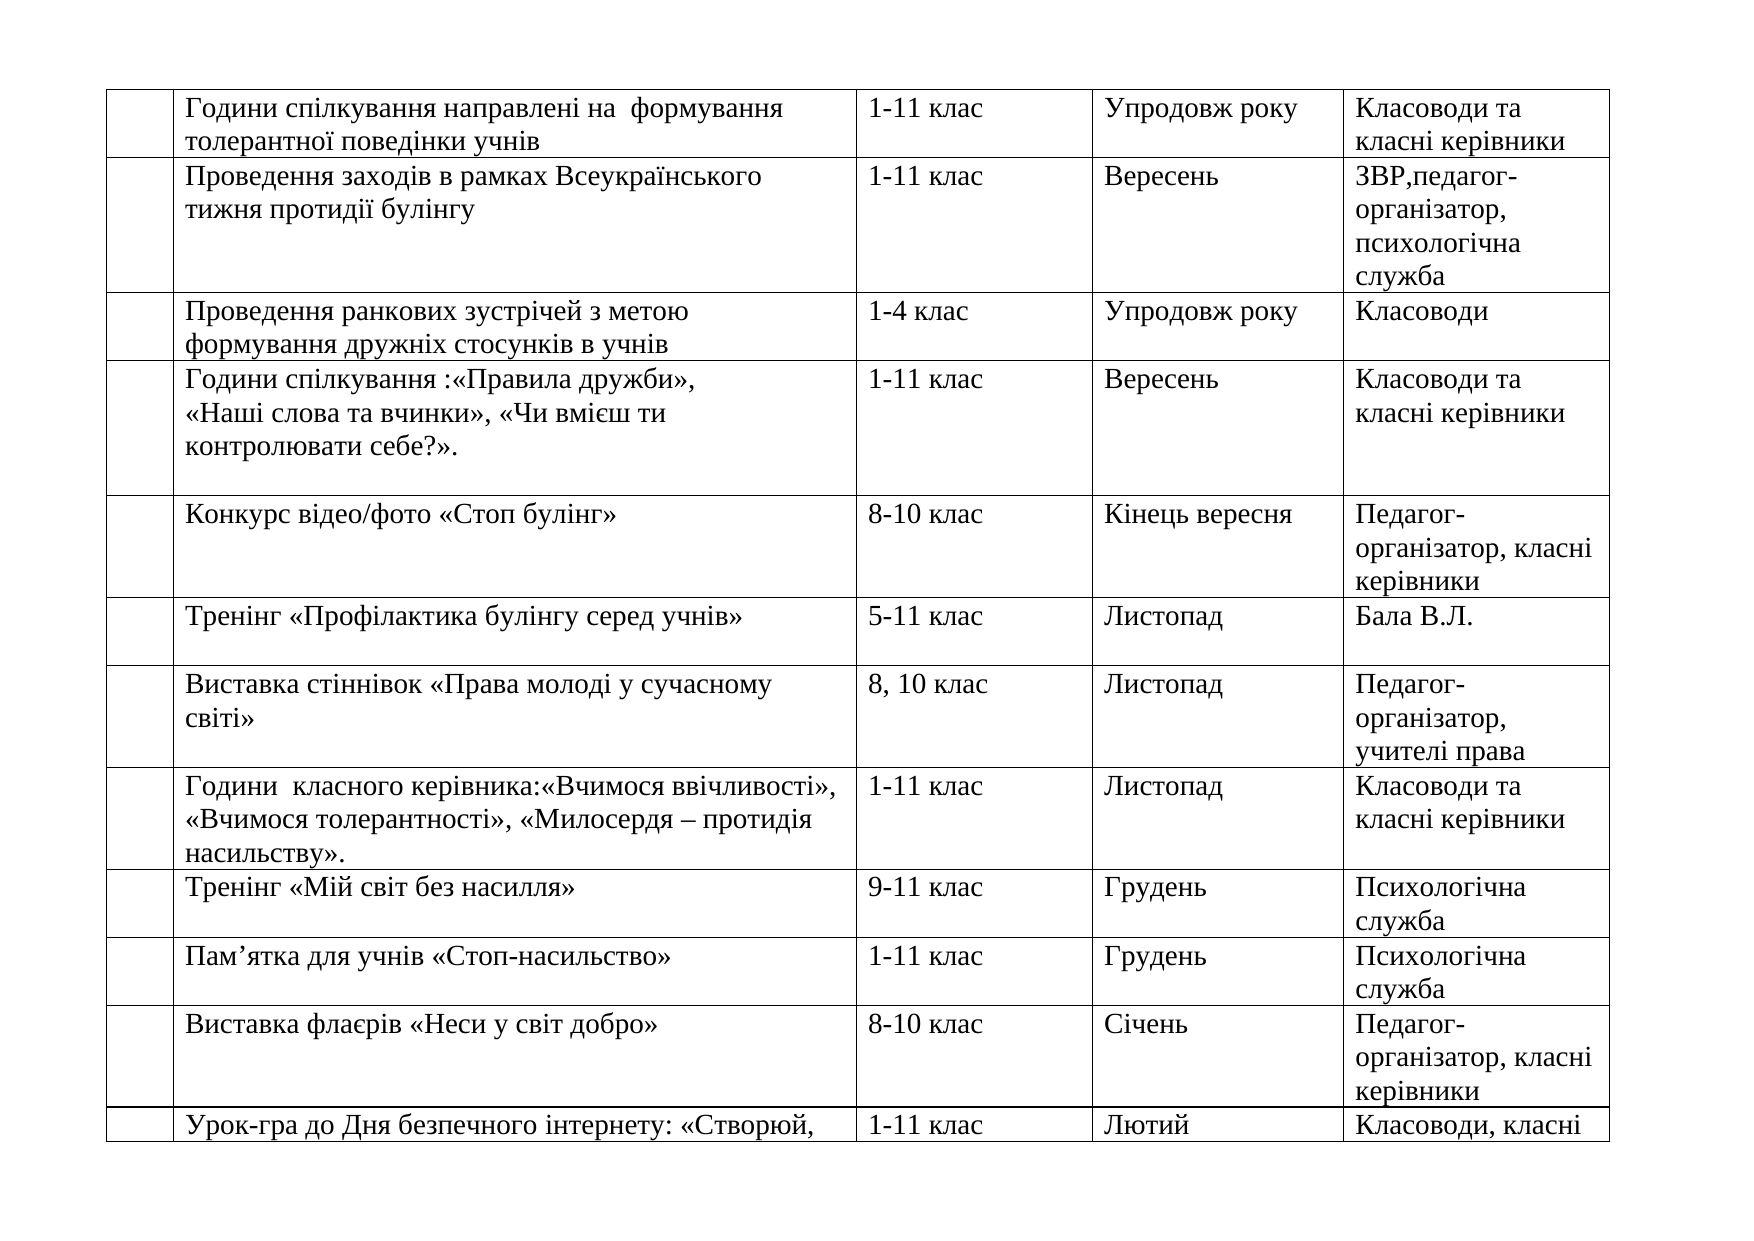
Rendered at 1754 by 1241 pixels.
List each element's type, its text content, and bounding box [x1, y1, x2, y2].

table_cell Класоводи та класні керівники [1344, 361, 1609, 495]
table_cell 8-10 клас [857, 496, 1092, 597]
table_cell Класоводи та класні керівники [1344, 768, 1609, 868]
table_cell Проведення заходів в рамках Всеукраїнського тижня протидії булінгу [174, 158, 856, 292]
table_cell Грудень [1093, 938, 1343, 1005]
table_cell Кінець вересня [1093, 496, 1343, 597]
table_cell Години спілкування :«Правила дружби», «Наші слова та вчинки», «Чи вмієш ти контролювати себе?». [174, 361, 856, 495]
table_cell [107, 1006, 173, 1106]
table_cell Проведення ранкових зустрічей з метою формування дружніх стосунків в учнів [174, 293, 856, 360]
table_cell Психологічна служба [1344, 938, 1609, 1005]
table_cell Упродовж року [1093, 90, 1343, 157]
table_cell 1-11 клас [857, 1108, 1092, 1141]
table_cell [107, 1108, 173, 1141]
table_cell [107, 768, 173, 868]
table_cell 1-11 клас [857, 938, 1092, 1005]
table_cell [107, 90, 173, 157]
table_cell Класоводи та класні керівники [1344, 90, 1609, 157]
table_cell Класоводи [1344, 293, 1609, 360]
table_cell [174, 1108, 856, 1141]
table_cell Педагог-організатор, класні керівники [1344, 496, 1609, 597]
table_cell Педагог-організатор, учителі права [1344, 666, 1609, 767]
table_cell Пам’ятка для учнів «Стоп-насильство» [174, 938, 856, 1005]
table_cell [107, 496, 173, 597]
table_cell 9-11 клас [857, 870, 1092, 937]
table_cell Упродовж року [1093, 293, 1343, 360]
table_cell 1-11 клас [857, 768, 1092, 868]
table_cell Листопад [1093, 768, 1343, 868]
table_cell Листопад [1093, 598, 1343, 665]
table_cell [107, 598, 173, 665]
table_cell Вересень [1093, 158, 1343, 292]
table_cell Лютий [1093, 1108, 1343, 1141]
table_cell Години спілкування направлені на формування толерантної поведінки учнів [174, 90, 856, 157]
table_cell Вересень [1093, 361, 1343, 495]
table_cell [107, 158, 173, 292]
table_cell Листопад [1093, 666, 1343, 767]
table_cell Педагог-організатор, класні керівники [1344, 1006, 1609, 1106]
table_cell [107, 666, 173, 767]
table_cell [107, 938, 173, 1005]
table_cell Бала В.Л. [1344, 598, 1609, 665]
table_cell 1-11 клас [857, 90, 1092, 157]
table_cell Психологічна служба [1344, 870, 1609, 937]
table_cell Виставка флаєрів «Неси у світ добро» [174, 1006, 856, 1106]
table_cell Конкурс відео/фото «Стоп булінг» [174, 496, 856, 597]
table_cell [1344, 1108, 1609, 1141]
table_cell 1-11 клас [857, 158, 1092, 292]
table_cell Тренінг «Профілактика булінгу серед учнів» [174, 598, 856, 665]
table_cell [107, 293, 173, 360]
table_cell Виставка стіннівок «Права молоді у сучасному світі» [174, 666, 856, 767]
table_cell [107, 361, 173, 495]
table_cell 8, 10 клас [857, 666, 1092, 767]
table_cell Години класного керівника:«Вчимося ввічливості», «Вчимося толерантності», «Милосердя – протидія насильству». [174, 768, 856, 868]
table_cell 1-4 клас [857, 293, 1092, 360]
table_cell 5-11 клас [857, 598, 1092, 665]
table_cell Січень [1093, 1006, 1343, 1106]
table_cell 1-11 клас [857, 361, 1092, 495]
table_cell Тренінг «Мій світ без насилля» [174, 870, 856, 937]
table_cell [107, 870, 173, 937]
table_cell 8-10 клас [857, 1006, 1092, 1106]
table_cell Грудень [1093, 870, 1343, 937]
table_cell ЗВР,педагог-організатор, психологічна служба [1344, 158, 1609, 292]
